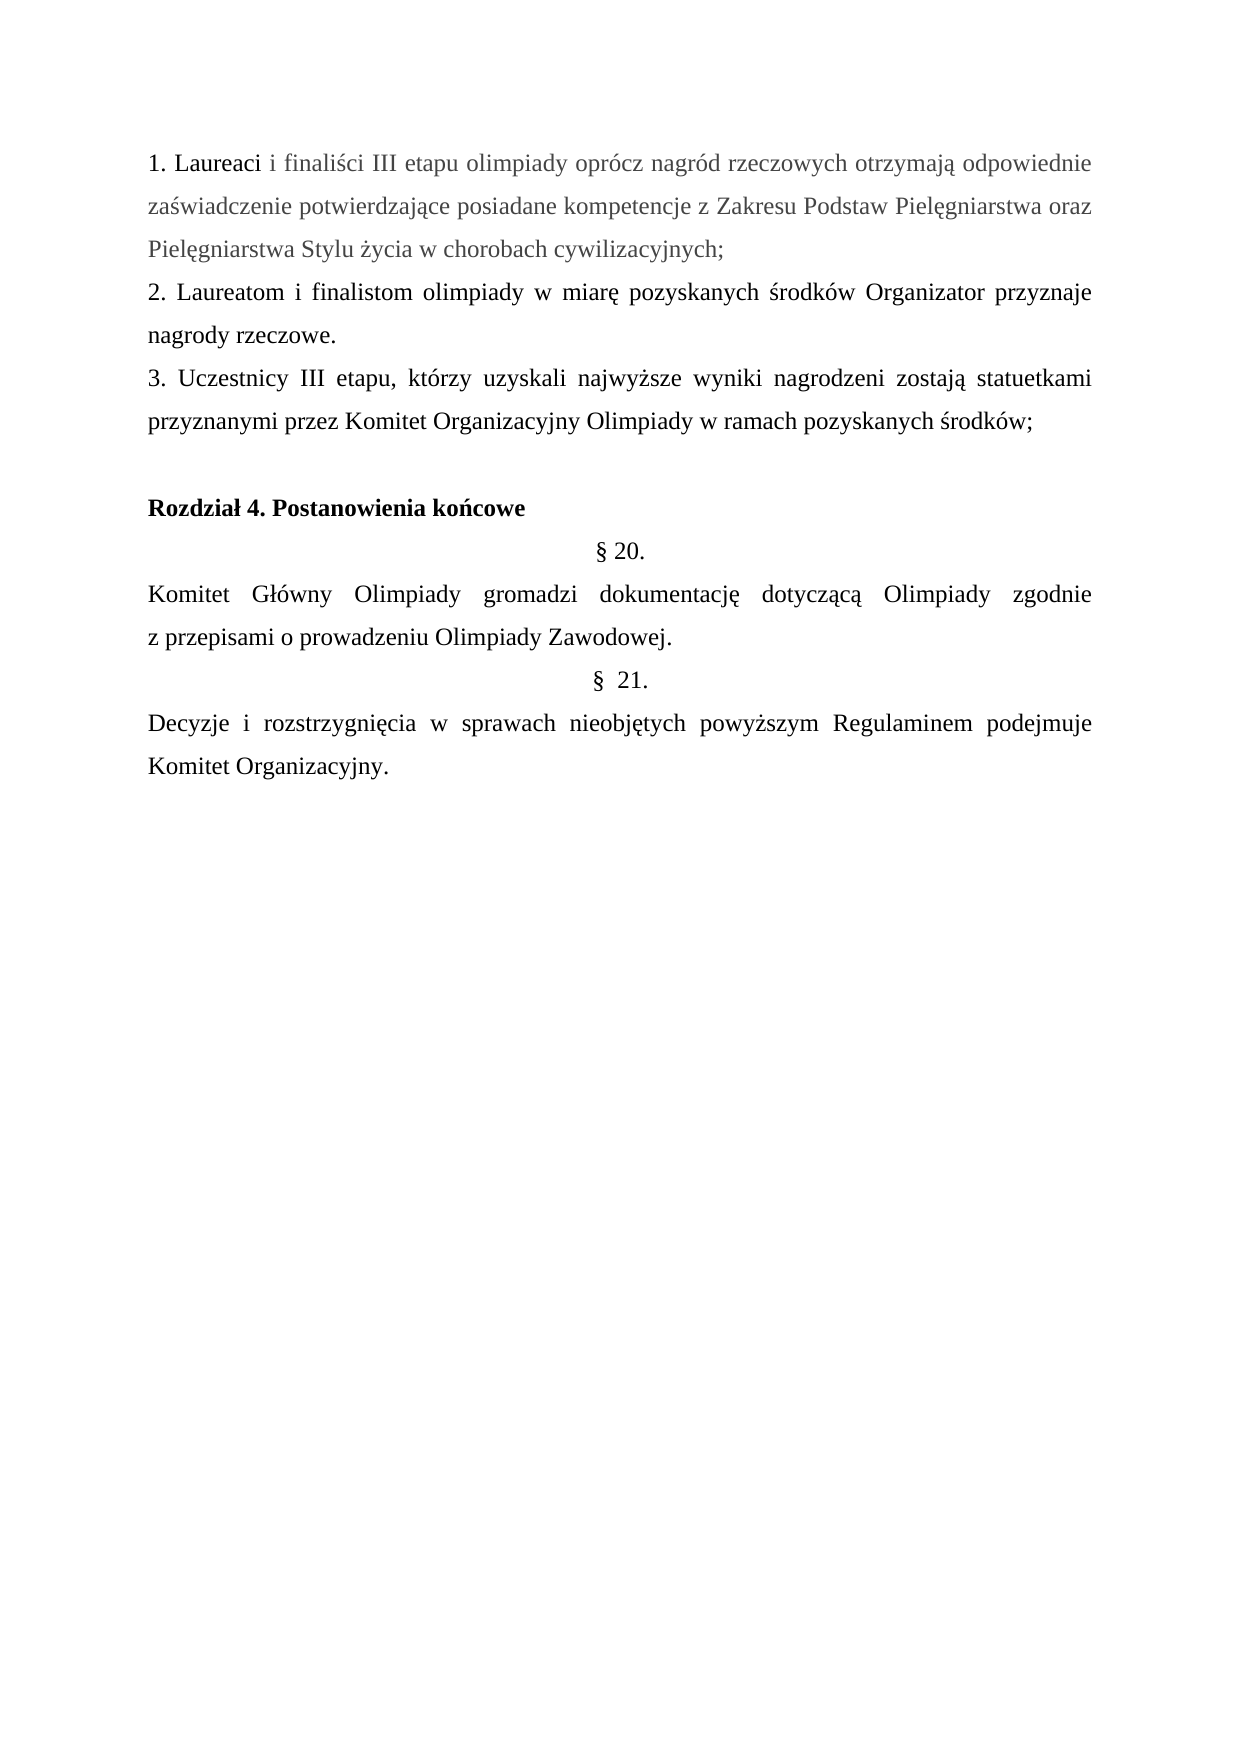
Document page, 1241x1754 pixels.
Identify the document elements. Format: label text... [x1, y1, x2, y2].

text § 20. [148, 536, 1093, 564]
text Rozdział 4. Postanowienia końcowe [148, 493, 1093, 521]
text 1. Laureaci i finaliści III etapu olimpiady oprócz nagród rzeczowych otrzymają odpowiednie zaświadczenie potwierdzające posiadane kompetencje z Zakresu Podstaw Pielęgniarstwa oraz Pielęgniarstwa Stylu życia w chorobach cywilizacyjnych; [148, 148, 1093, 263]
text Komitet Główny Olimpiady gromadzi dokumentację dotyczącą Olimpiady zgodnie z przepisami o prowadzeniu Olimpiady Zawodowej. [148, 579, 1093, 651]
text § 21. [148, 665, 1093, 694]
text 3. Uczestnicy III etapu, którzy uzyskali najwyższe wyniki nagrodzeni zostają statuetkami przyznanymi przez Komitet Organizacyjny Olimpiady w ramach pozyskanych środków; [148, 363, 1093, 435]
text Decyzje i rozstrzygnięcia w sprawach nieobjętych powyższym Regulaminem podejmuje Komitet Organizacyjny. [148, 708, 1093, 780]
text 2. Laureatom i finalistom olimpiady w miarę pozyskanych środków Organizator przyznaje nagrody rzeczowe. [148, 277, 1093, 349]
